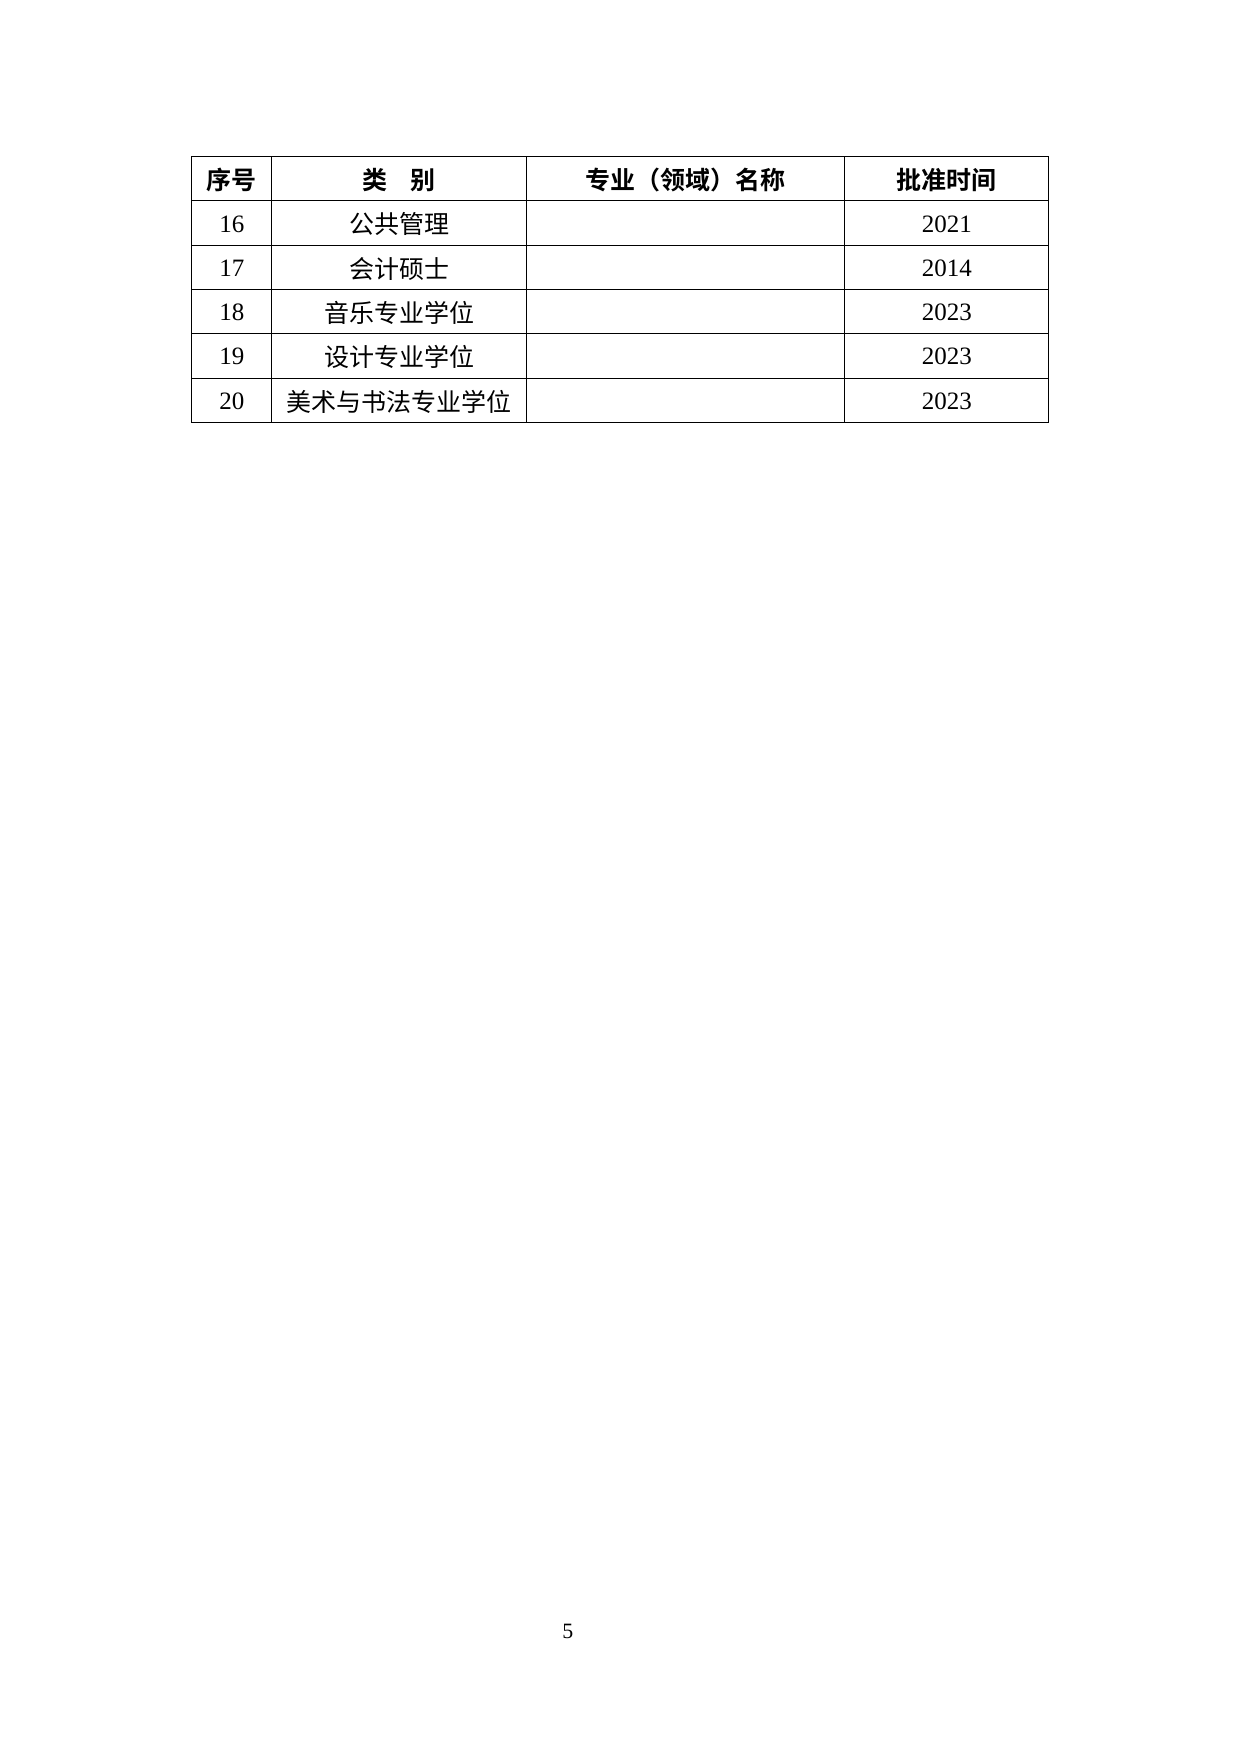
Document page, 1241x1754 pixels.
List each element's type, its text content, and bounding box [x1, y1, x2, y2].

table_cell [527, 246, 844, 289]
table_cell [527, 290, 844, 333]
table_cell 2021 [845, 201, 1048, 245]
table_header 序号 [192, 157, 271, 200]
table_cell 会计硕士 [272, 246, 526, 289]
table_cell 2023 [845, 290, 1048, 333]
table_cell [527, 379, 844, 422]
table_cell 2023 [845, 334, 1048, 377]
table_cell 2014 [845, 246, 1048, 289]
table_header 批准时间 [845, 157, 1048, 200]
table_cell 美术与书法专业学位 [272, 379, 526, 422]
table_cell 17 [192, 246, 271, 289]
table_cell [527, 334, 844, 377]
table_cell 16 [192, 201, 271, 245]
table_cell [527, 201, 844, 245]
table_header 类 别 [272, 157, 526, 200]
table_header 专业（领域）名称 [527, 157, 844, 200]
table_cell 公共管理 [272, 201, 526, 245]
table_cell 20 [192, 379, 271, 422]
table_cell 2023 [845, 379, 1048, 422]
table_cell 18 [192, 290, 271, 333]
table_cell 设计专业学位 [272, 334, 526, 377]
table_cell 19 [192, 334, 271, 377]
table_cell 音乐专业学位 [272, 290, 526, 333]
